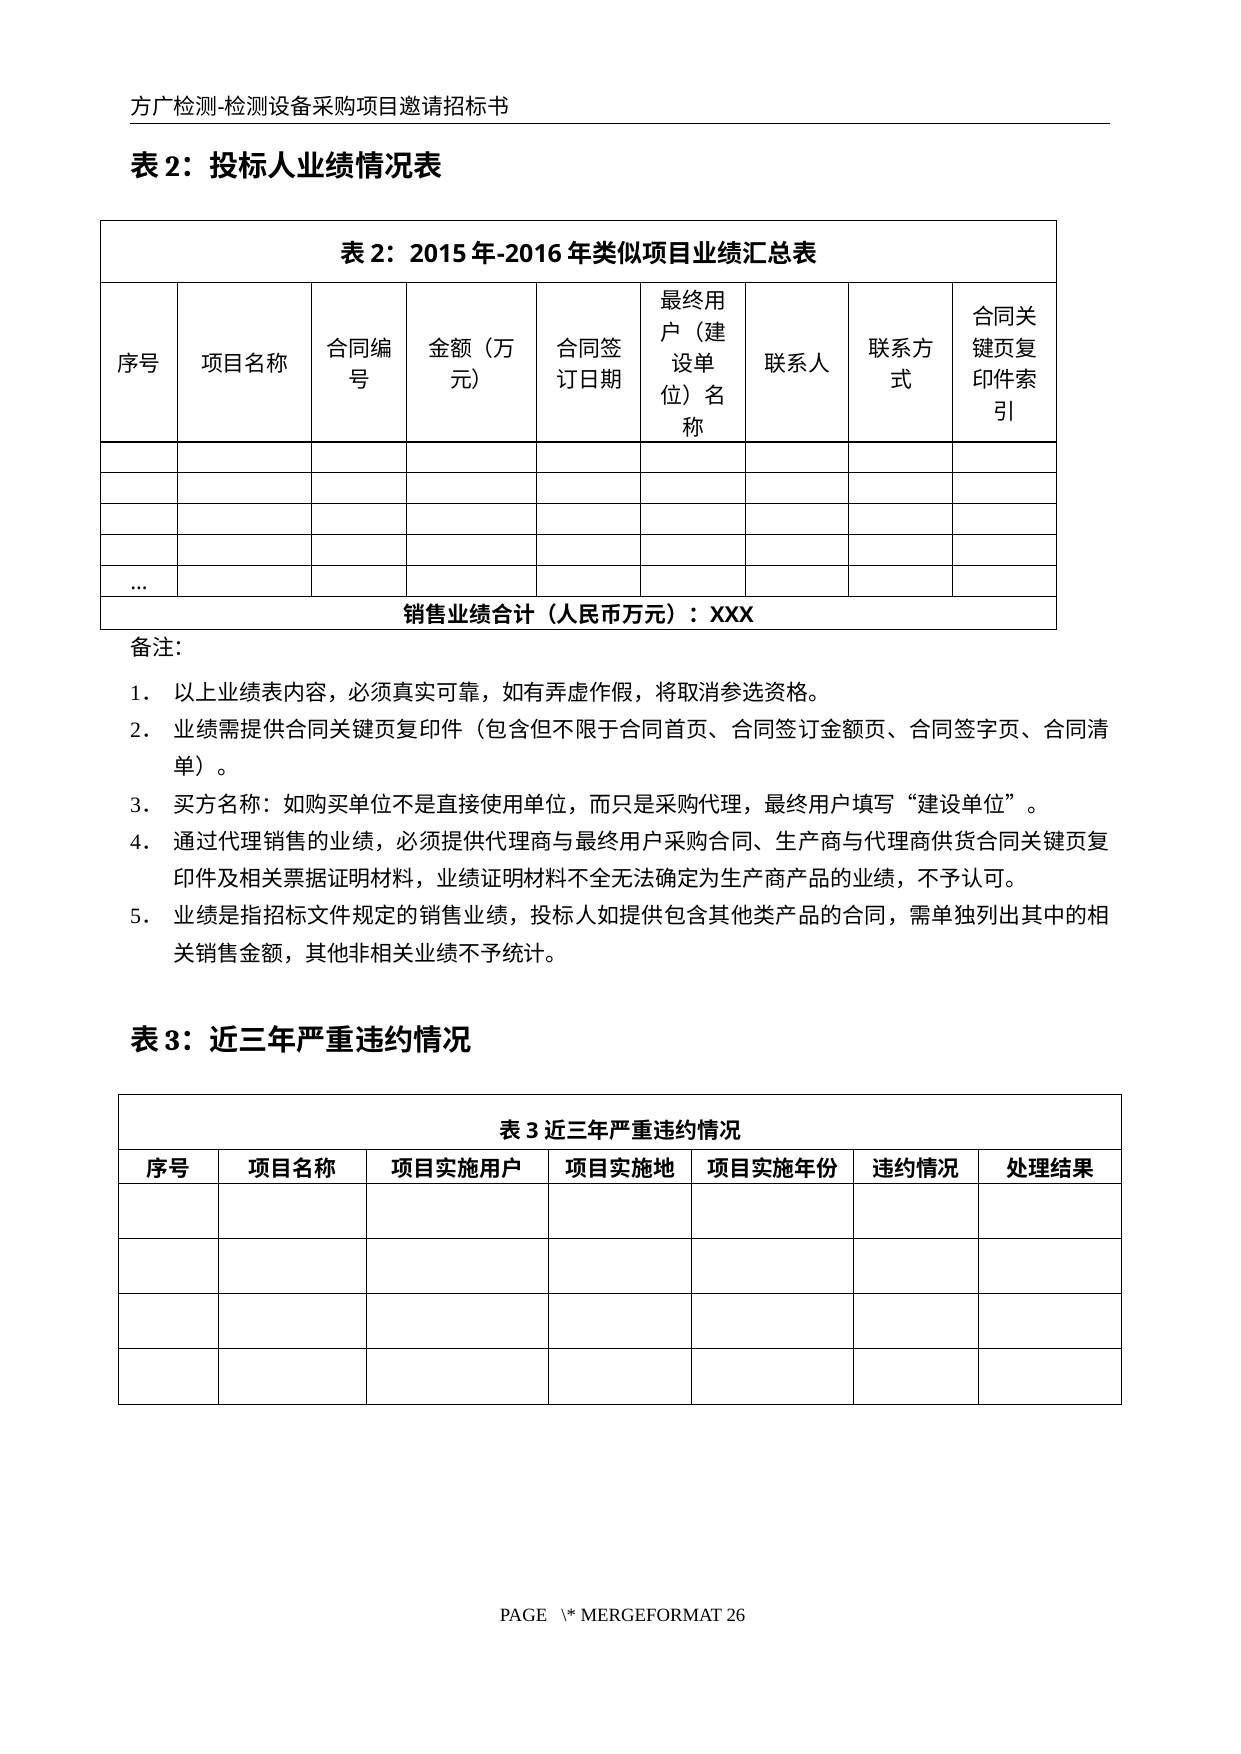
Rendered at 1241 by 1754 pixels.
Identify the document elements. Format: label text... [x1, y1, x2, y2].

table_cell [367, 1349, 548, 1403]
table_cell 序号 [101, 283, 177, 441]
list 业绩是指招标文件规定的销售业绩，投标人如提供包含其他类产品的合同，需单独列出其中的相关销售金额，其他非相关业绩不予统计。 [130, 898, 1110, 968]
table_cell [537, 443, 640, 472]
table_cell [746, 473, 848, 503]
table_cell [641, 504, 745, 534]
table_cell [979, 1294, 1121, 1348]
table_cell 项目实施年份 [692, 1150, 853, 1183]
table_cell [953, 535, 1056, 565]
table_cell [979, 1349, 1121, 1403]
table_cell 序号 [119, 1150, 218, 1183]
table_cell 最终用户（建设单位）名称 [641, 283, 745, 441]
table_cell [407, 566, 536, 596]
table_cell 合同签订日期 [537, 283, 640, 441]
table_cell [549, 1184, 691, 1238]
table_cell [641, 566, 745, 596]
table_cell [101, 443, 177, 472]
table_header 表3 近三年严重违约情况 [119, 1095, 1121, 1149]
table_cell [549, 1294, 691, 1348]
table_cell [101, 535, 177, 565]
table_cell [953, 566, 1056, 596]
subtitle 表3：近三年严重违约情况 [130, 1005, 1110, 1070]
table_cell 项目实施用户 [367, 1150, 548, 1183]
table_cell [692, 1349, 853, 1403]
table_cell [979, 1239, 1121, 1293]
table_cell 项目名称 [178, 283, 311, 441]
subtitle 表2：投标人业绩情况表 [130, 131, 1110, 196]
table_cell [953, 473, 1056, 503]
table_cell [854, 1184, 978, 1238]
table_cell 项目实施地 [549, 1150, 691, 1183]
table_cell [178, 473, 311, 503]
table_cell [537, 504, 640, 534]
table_cell [849, 535, 952, 565]
table_cell … [101, 566, 177, 596]
table_cell [178, 504, 311, 534]
table_cell [219, 1294, 366, 1348]
list 业绩需提供合同关键页复印件（包含但不限于合同首页、合同签订金额页、合同签字页、合同清单）。 [130, 712, 1110, 781]
table_cell [367, 1184, 548, 1238]
list 以上业绩表内容，必须真实可靠，如有弄虚作假，将取消参选资格。 [130, 674, 1110, 707]
text 备注： [130, 629, 1110, 662]
table_cell [537, 535, 640, 565]
table_cell [178, 443, 311, 472]
table_cell [367, 1294, 548, 1348]
table_cell [312, 566, 406, 596]
table_cell [641, 535, 745, 565]
table_cell [854, 1239, 978, 1293]
table_cell [178, 566, 311, 596]
table_cell [407, 504, 536, 534]
table_cell [692, 1294, 853, 1348]
table_cell [119, 1294, 218, 1348]
table_cell [219, 1184, 366, 1238]
table_cell [953, 443, 1056, 472]
table_cell [178, 535, 311, 565]
table_cell [407, 535, 536, 565]
table_cell 联系方式 [849, 283, 952, 441]
table_cell [692, 1239, 853, 1293]
table_cell [101, 473, 177, 503]
table_cell 联系人 [746, 283, 848, 441]
table_cell [746, 443, 848, 472]
table_header 表2：2015年-2016年类似项目业绩汇总表 [101, 221, 1056, 282]
table_cell [692, 1184, 853, 1238]
table_cell [407, 443, 536, 472]
table_cell [953, 504, 1056, 534]
table_cell [219, 1239, 366, 1293]
table_cell [641, 473, 745, 503]
table_cell [312, 504, 406, 534]
table_cell [746, 504, 848, 534]
table_cell [549, 1239, 691, 1293]
table_cell [746, 566, 848, 596]
table_cell [849, 504, 952, 534]
table_cell [849, 473, 952, 503]
table_cell 项目名称 [219, 1150, 366, 1183]
table_cell 金额（万元） [407, 283, 536, 441]
table_cell 合同关键页复印件索引 [953, 283, 1056, 441]
table_cell 违约情况 [854, 1150, 978, 1183]
list 通过代理销售的业绩，必须提供代理商与最终用户采购合同、生产商与代理商供货合同关键页复印件及相关票据证明材料，业绩证明材料不全无法确定为生产商产品的业绩，不予认可。 [130, 823, 1110, 893]
table_cell [854, 1294, 978, 1348]
table_cell [312, 535, 406, 565]
table_cell 处理结果 [979, 1150, 1121, 1183]
table_cell [101, 504, 177, 534]
table_cell [549, 1349, 691, 1403]
table_cell [849, 443, 952, 472]
table_cell [537, 473, 640, 503]
table_cell [119, 1349, 218, 1403]
table_cell [312, 443, 406, 472]
table_cell [641, 443, 745, 472]
table_cell [979, 1184, 1121, 1238]
table_cell [407, 473, 536, 503]
table_cell 销售业绩合计（人民币万元）：XXX [101, 597, 1056, 628]
table_cell [537, 566, 640, 596]
table_cell [119, 1239, 218, 1293]
table_cell [312, 473, 406, 503]
table_cell [119, 1184, 218, 1238]
table_cell [854, 1349, 978, 1403]
table_cell [219, 1349, 366, 1403]
table_cell [367, 1239, 548, 1293]
list 买方名称：如购买单位不是直接使用单位，而只是采购代理，最终用户填写“建设单位”。 [130, 786, 1110, 819]
table_cell 合同编号 [312, 283, 406, 441]
table_cell [849, 566, 952, 596]
table_cell [746, 535, 848, 565]
